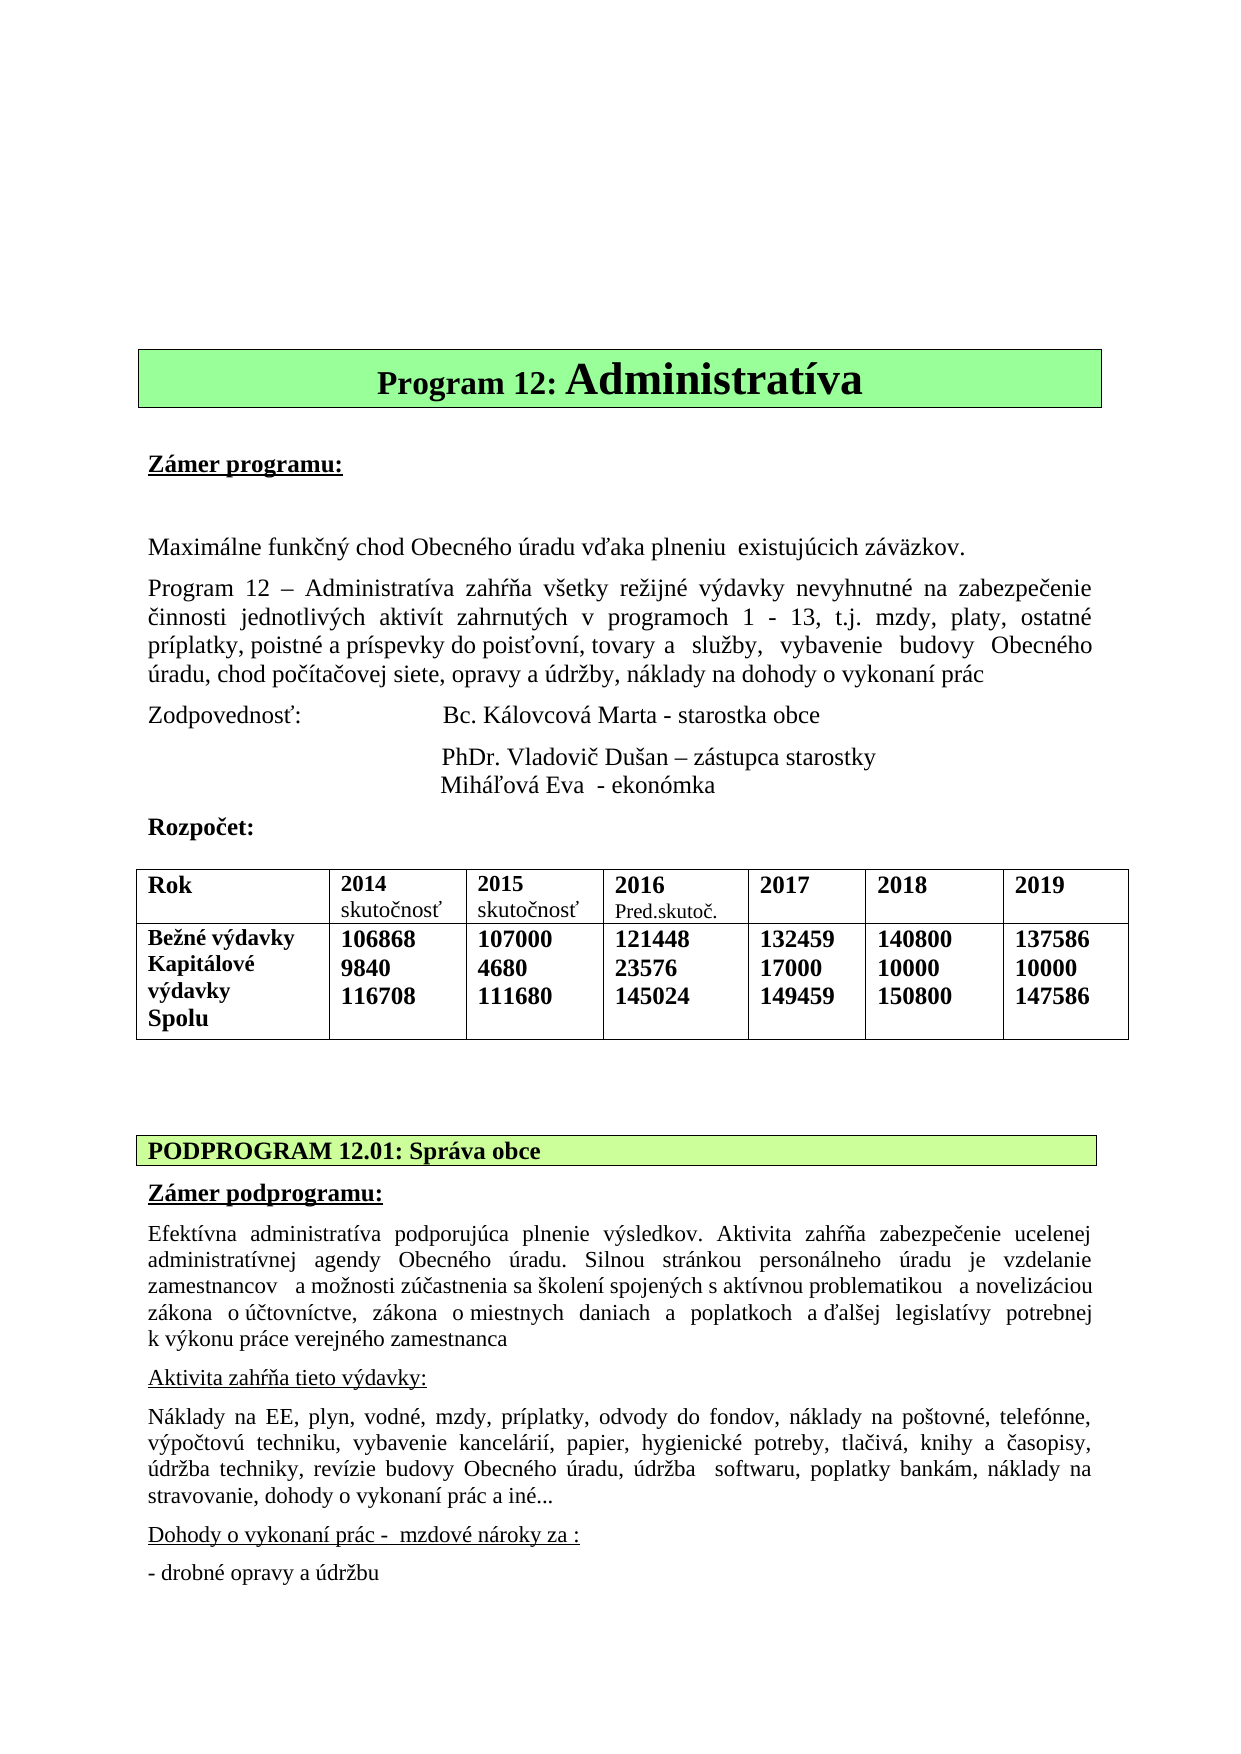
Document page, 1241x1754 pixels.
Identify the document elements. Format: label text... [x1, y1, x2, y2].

table_header 2016 Pred.skutoč. [604, 870, 748, 923]
table_header 2015 skutočnosť [467, 870, 603, 923]
table_header PODPROGRAM 12.01: Správa obce [137, 1136, 1096, 1165]
text Program 12: Administratíva [139, 350, 1101, 407]
text Zámer podprogramu: [148, 1178, 1093, 1207]
table_cell 137586 10000 147586 [1004, 924, 1128, 1039]
table_header Rok [137, 870, 329, 923]
text Aktivita zahŕňa tieto výdavky: [148, 1364, 1093, 1390]
text - drobné opravy a údržbu [148, 1559, 1093, 1586]
table_cell 106868 9840 116708 [330, 924, 466, 1039]
table_cell Bežné výdavky Kapitálové výdavky Spolu [137, 924, 329, 1039]
text Zodpovednosť: Bc. Kálovcová Marta - starostka obce [148, 700, 1093, 729]
text Program 12 – Administratíva zahŕňa všetky režijné výdavky nevyhnutné na zabezpečenie činnosti jednotlivých aktivít zahrnutých v programoch 1 - 13, t.j. mzdy, platy, ostatné príplatky, poistné a príspevky do poisťovní, tovary a služby, vybavenie budovy Obecného úradu, chod počítačovej siete, opravy a údržby, náklady na dohody o vykonaní prác [148, 573, 1093, 688]
table_header 2014 skutočnosť [330, 870, 466, 923]
text Dohody o vykonaní prác - mzdové nároky za : [148, 1521, 1093, 1547]
text Efektívna administratíva podporujúca plnenie výsledkov. Aktivita zahŕňa zabezpečenie ucelenej administratívnej agendy Obecného úradu. Silnou stránkou personálneho úradu je vzdelanie zamestnancov a možnosti zúčastnenia sa školení spojených s aktívnou problematikou a novelizáciou zákona o účtovníctve, zákona o miestnych daniach a poplatkoch a ďalšej legislatívy potrebnej k výkonu práce verejného zamestnanca [148, 1219, 1093, 1351]
table_cell 107000 4680 111680 [467, 924, 603, 1039]
table_header 2017 [749, 870, 865, 923]
text Maximálne funkčný chod Obecného úradu vďaka plneniu existujúcich záväzkov. [148, 532, 1093, 560]
table_header 2019 [1004, 870, 1128, 923]
table_cell 121448 23576 145024 [604, 924, 748, 1039]
text Rozpočet: [148, 812, 1093, 840]
table_cell 140800 10000 150800 [866, 924, 1003, 1039]
table_header 2018 [866, 870, 1003, 923]
table_cell 132459 17000 149459 [749, 924, 865, 1039]
text Náklady na EE, plyn, vodné, mzdy, príplatky, odvody do fondov, náklady na poštovné, telefónne, výpočtovú techniku, vybavenie kancelárií, papier, hygienické potreby, tlačivá, knihy a časopisy, údržba techniky, revízie budovy Obecného úradu, údržba softwaru, poplatky bankám, náklady na stravovanie, dohody o vykonaní prác a iné... [148, 1403, 1093, 1508]
text Zámer programu: [148, 449, 1093, 478]
text PhDr. Vladovič Dušan – zástupca starostky Miháľová Eva - ekonómka [148, 742, 1093, 799]
